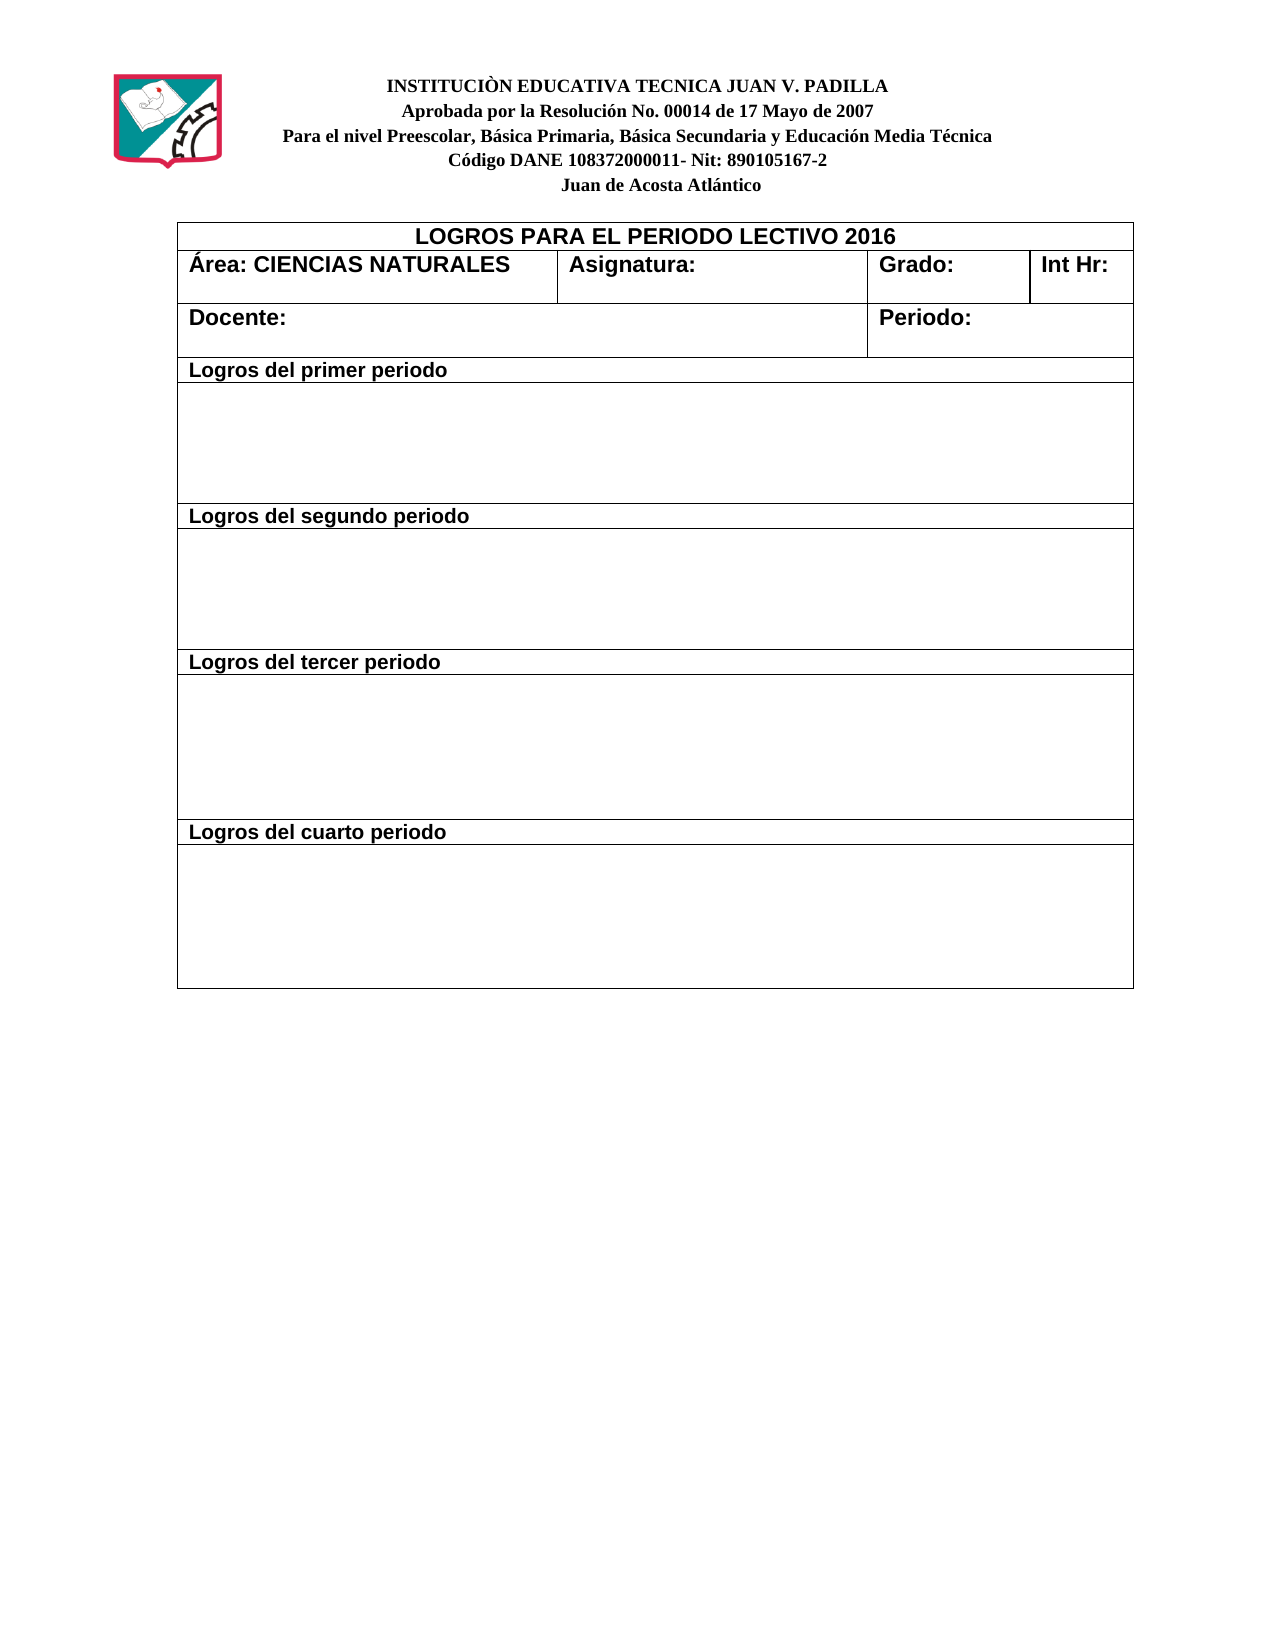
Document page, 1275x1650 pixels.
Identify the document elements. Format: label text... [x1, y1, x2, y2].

table_cell [178, 845, 1133, 988]
table_cell Logros del primer periodo [178, 358, 1133, 382]
table_cell Int Hr: [1031, 251, 1133, 303]
table_cell [178, 383, 1133, 503]
table_cell Logros del cuarto periodo [178, 820, 1133, 843]
table_cell Área: CIENCIAS NATURALES [178, 251, 557, 303]
picture [113, 74, 222, 169]
table_header LOGROS PARA EL PERIODO LECTIVO 2016 [178, 223, 1133, 249]
table_cell Asignatura: [558, 251, 867, 303]
table_cell Logros del segundo periodo [178, 504, 1133, 528]
table_cell [178, 675, 1133, 818]
table_cell Periodo: [868, 304, 1133, 357]
table_cell Grado: [868, 251, 1029, 303]
table_cell Logros del tercer periodo [178, 650, 1133, 674]
table_cell Docente: [178, 304, 867, 357]
table_cell [178, 529, 1133, 649]
